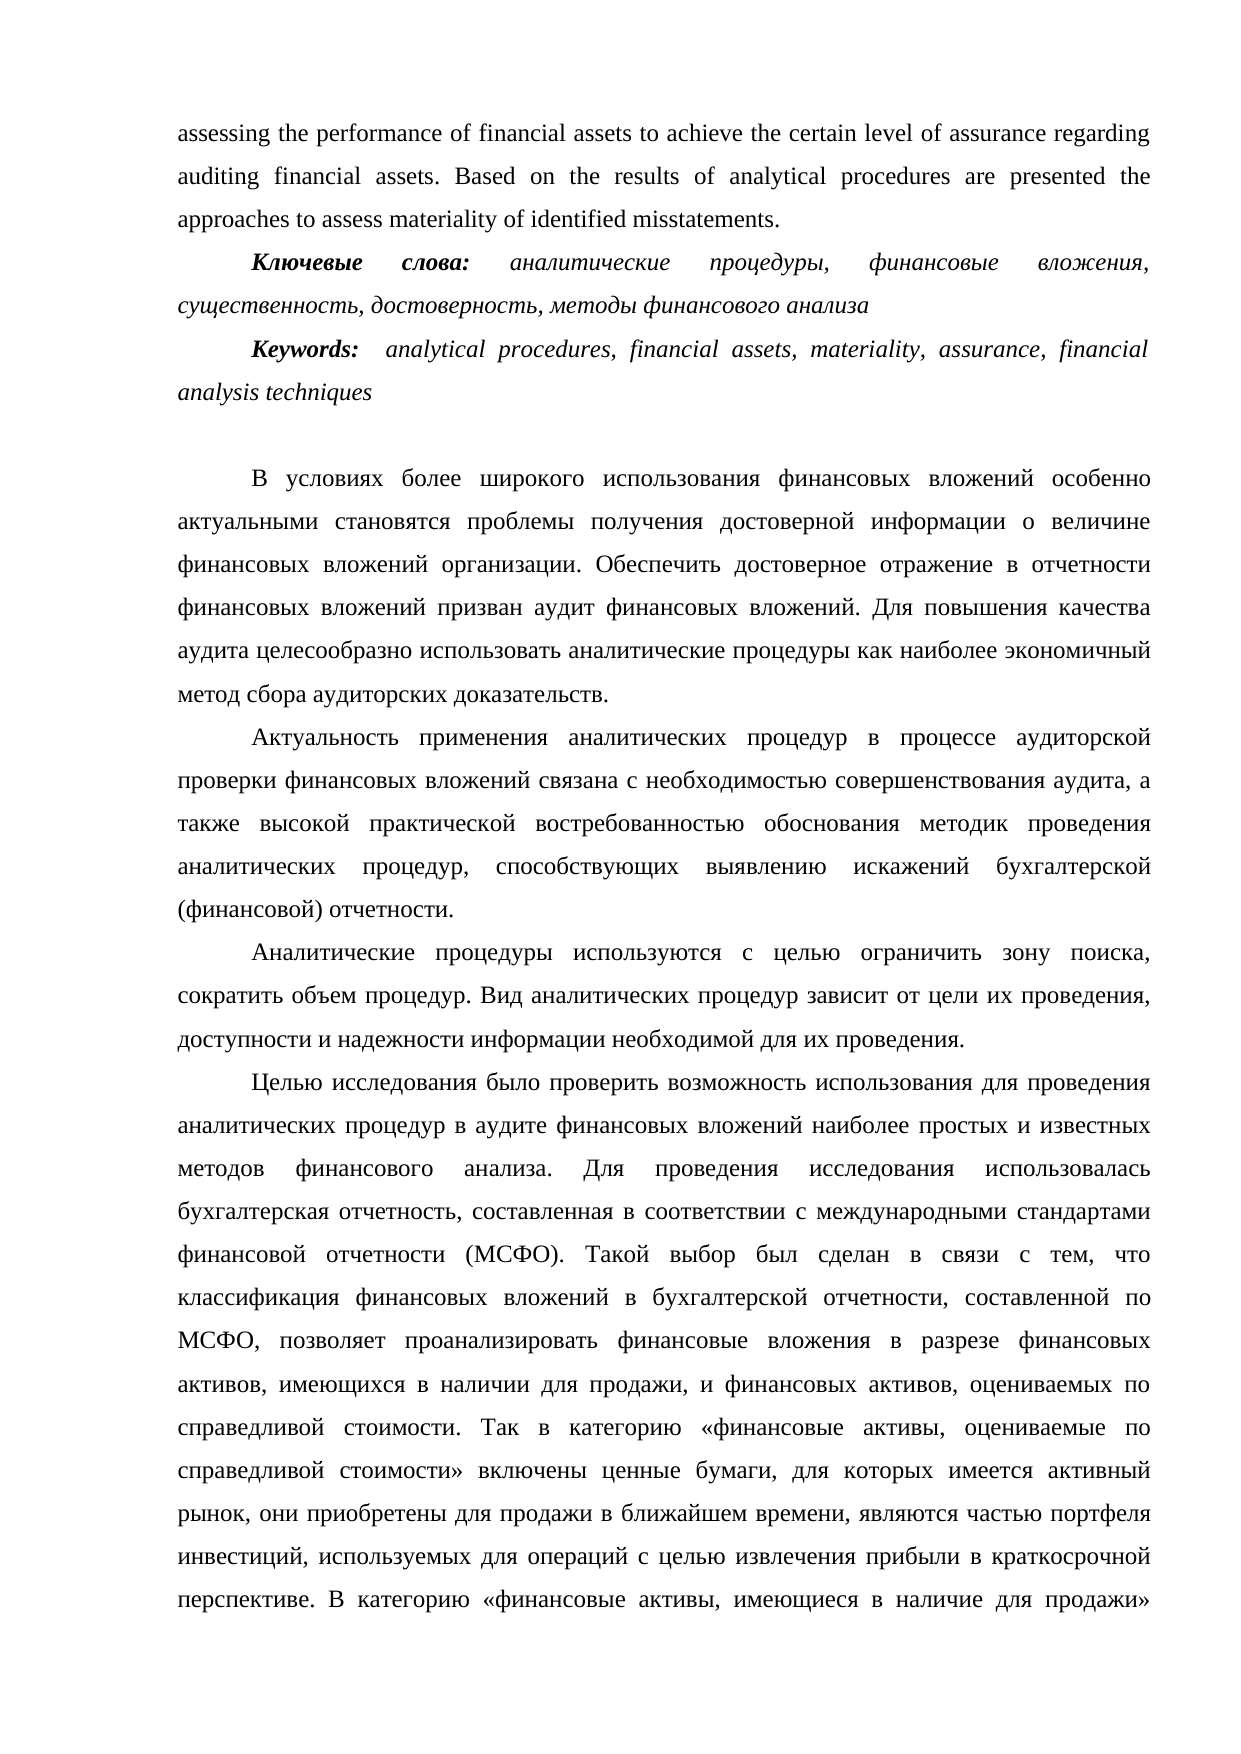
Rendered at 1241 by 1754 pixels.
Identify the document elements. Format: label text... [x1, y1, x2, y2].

text Актуальность применения аналитических процедур в процессе аудиторской проверки финансовых вложений связана с необходимостью совершенствования аудита, а также высокой практической востребованностью обоснования методик проведения аналитических процедур, способствующих выявлению искажений бухгалтерской (финансовой) отчетности. [177, 722, 1152, 923]
text Аналитические процедуры используются с целью ограничить зону поиска, сократить объем процедур. Вид аналитических процедур зависит от цели их проведения, доступности и надежности информации необходимой для их проведения. [177, 937, 1152, 1052]
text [177, 1067, 1152, 1613]
text Ключевые слова: аналитические процедуры, финансовые вложения, существенность, достоверность, методы финансового анализа [177, 247, 1152, 319]
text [177, 118, 1152, 233]
text В условиях более широкого использования финансовых вложений особенно актуальными становятся проблемы получения достоверной информации о величине финансовых вложений организации. Обеспечить достоверное отражение в отчетности финансовых вложений призван аудит финансовых вложений. Для повышения качества аудита целесообразно использовать аналитические процедуры как наиболее экономичный метод сбора аудиторских доказательств. [177, 463, 1152, 707]
text Keywords: analytical procedures, financial assets, materiality, assurance, financial analysis techniques [177, 334, 1152, 406]
